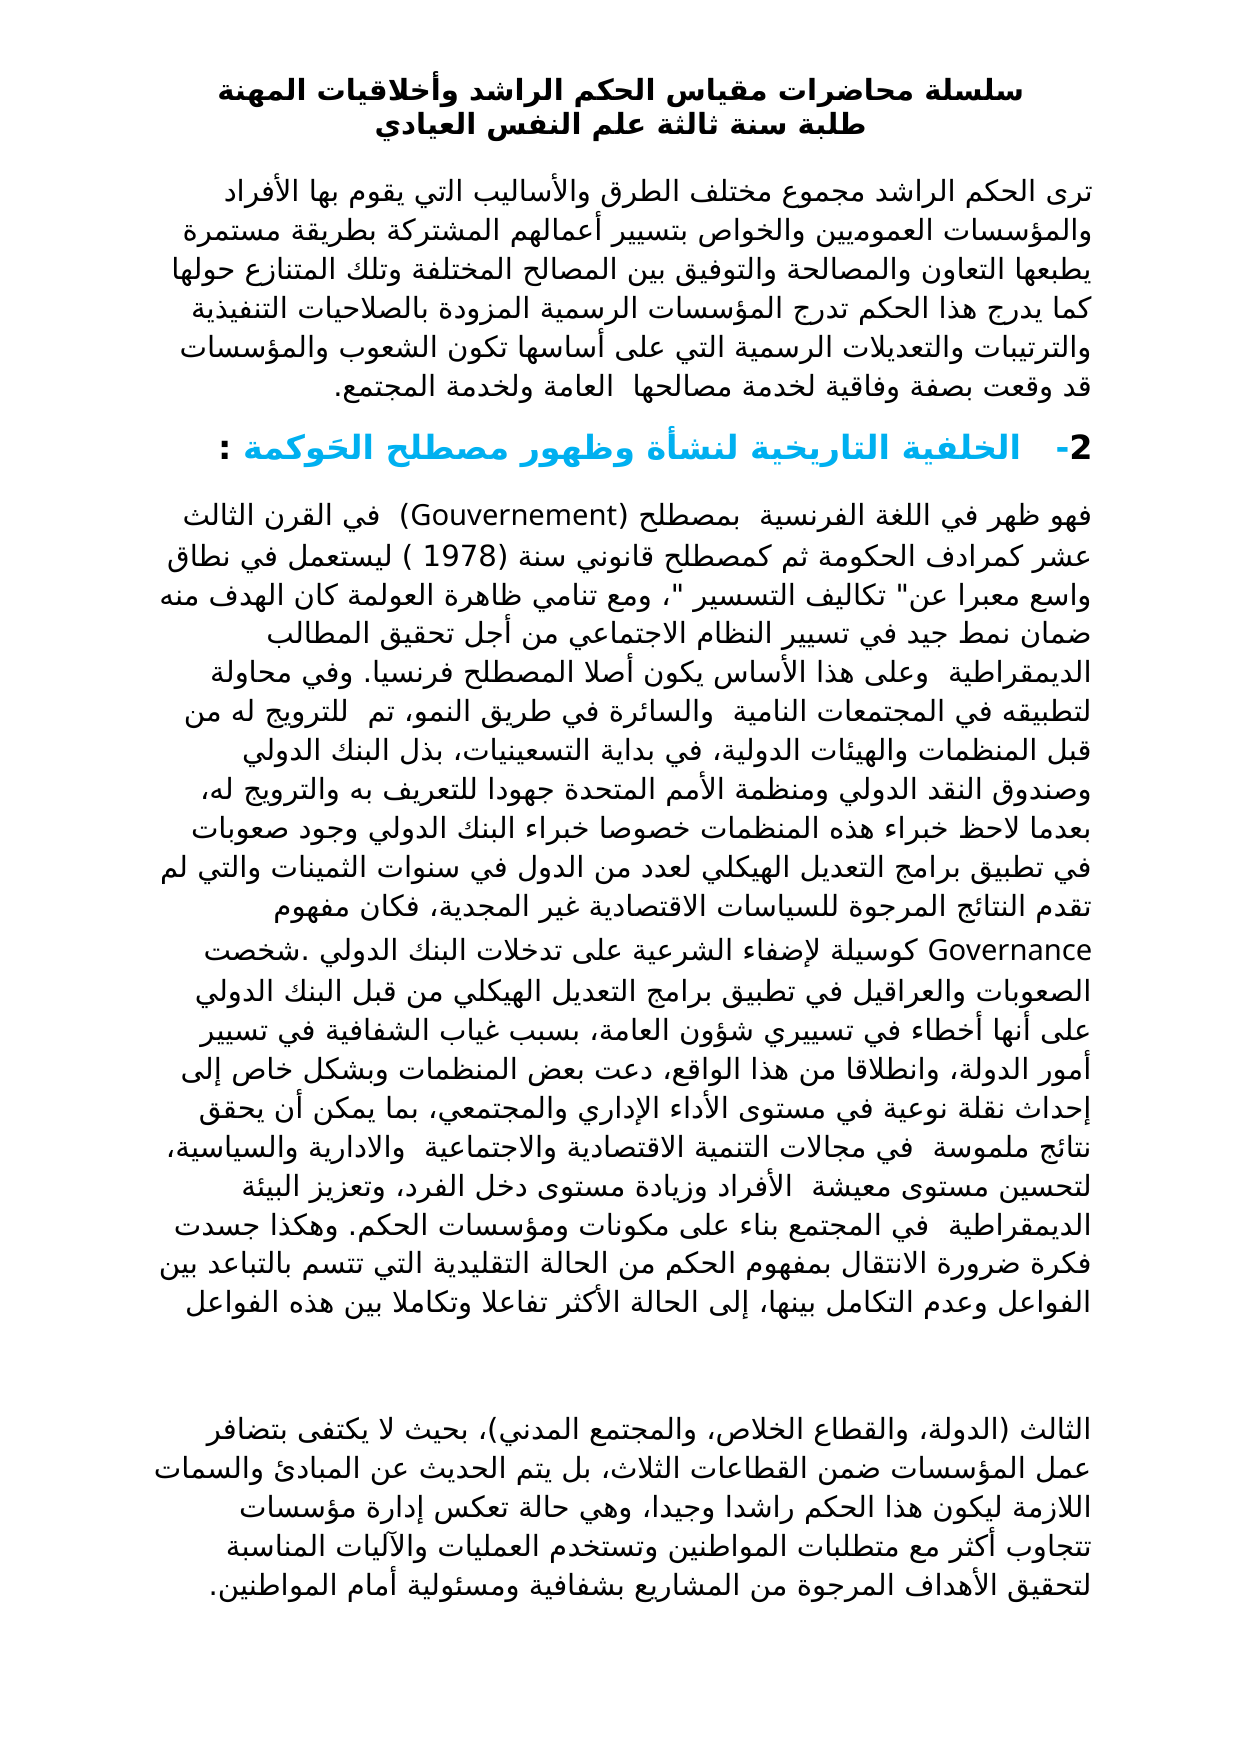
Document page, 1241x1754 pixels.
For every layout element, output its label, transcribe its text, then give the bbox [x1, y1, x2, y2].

text الثالث (الدولة، والقطاع الخلاص، والمجتمع المدني)، بحيث لا يكتفى بتضافر عمل المؤسسات ضمن القطاعات الثلاث، بل يتم الحديث عن المبادئ والسمات اللازمة ليكون هذا الحكم راشدا وجيدا، وهي حالة تعكس إدارة مؤسسات تتجاوب أكثر مع متطلبات المواطنين وتستخدم العمليات والآليات المناسبة لتحقيق الأهداف المرجوة من المشاريع بشفافية ومسئولية أمام المواطنين. [148, 1412, 1093, 1602]
text ترى الحكم اﻟﺮاﺷﺪ مجموع مختلف اﻟﻄﺮق والأساليب اﻟتي ﯾﻘﻮم بها الأﻓﺮاد والمؤسسات اﻟﻌﻤﻮﻣيين والخواص بتسيير أعمالهم المشتركة بطريقة مستمرة يطبعها التعاون والمصالحة والتوفيق بين المصالح المختلفة وتلك المتنازع حولها كما يدرج هذا الحكم تدرج المؤسسات الرسمية المزودة بالصلاحيات التنفيذية والترتيبات والتعديلات الرسمية التي على أساسها تكون الشعوب والمؤسسات قد وقعت بصفة وفاقية لخدمة مصالحها العامة ولخدمة المجتمع. [148, 174, 1093, 403]
text فهو ظهر في اللغة الفرنسية بمصطلح (Gouvernement) في القرن الثالث عشر كمرادف الحكومة ثم كمصطلح قانوني سنة (1978 ) ليستعمل في نطاق واسع معبرا عن" تكاليف التسسير "، ومع تنامي ظاهرة العولمة كان الهدف منه ضمان نمط جيد في تسيير النظام الاجتماعي من أجل تحقيق المطالب الديمقراطية وعلى هذا الأساس يكون أصلا المصطلح فرنسيا. وفي محاولة لتطبيقه في المجتمعات النامية والسائرة في طريق النمو، تم للترويج له من قبل المنظمات والهيئات الدولية، في بداية التسعينيات، بذل البنك الدولي وصندوق النقد الدولي ومنظمة الأمم المتحدة جهودا للتعريف به والترويج له، بعدما لاحظ خبراء هذه المنظمات خصوصا خبراء البنك الدولي وجود صعوبات في تطبيق برامج التعديل الهيكلي لعدد من الدول في سنوات الثمينات والتي لم تقدم النتائج المرجوة للسياسات الاقتصادية غير المجدية، فكان مفهوم Governance كوسيلة لإضفاء الشرعية على تدخلات البنك الدولي .شخصت الصعوبات والعراقيل في تطبيق برامج التعديل الهيكلي من قبل البنك الدولي على أنها أخطاء في تسييري شؤون العامة، بسبب غياب الشفافية في تسيير أمور الدولة، وانطلاقا من هذا الواقع، دعت بعض المنظمات وبشكل خاص إلى إحداث نقلة نوعية في مستوى الأداء الإداري والمجتمعي، بما يمكن أن يحقق نتائج ملموسة في مجالات التنمية الاقتصادية والاجتماعية والادارية والسياسية، لتحسين مستوى معيشة الأفراد وزيادة مستوى دخل الفرد، وتعزيز البيئة الديمقراطية في المجتمع بناء على مكونات ومؤسسات الحكم. وهكذا جسدت فكرة ضرورة الانتقال بمفهوم الحكم من الحالة التقليدية التي تتسم بالتباعد بين الفواعل وعدم التكامل بينها، إلى الحالة الأكثر تفاعلا وتكاملا بين هذه الفواعل [148, 494, 1093, 1320]
text 2- الخلفية التاريخية لنشأة وظهور مصطلح الحَوكمة : [148, 429, 1093, 468]
